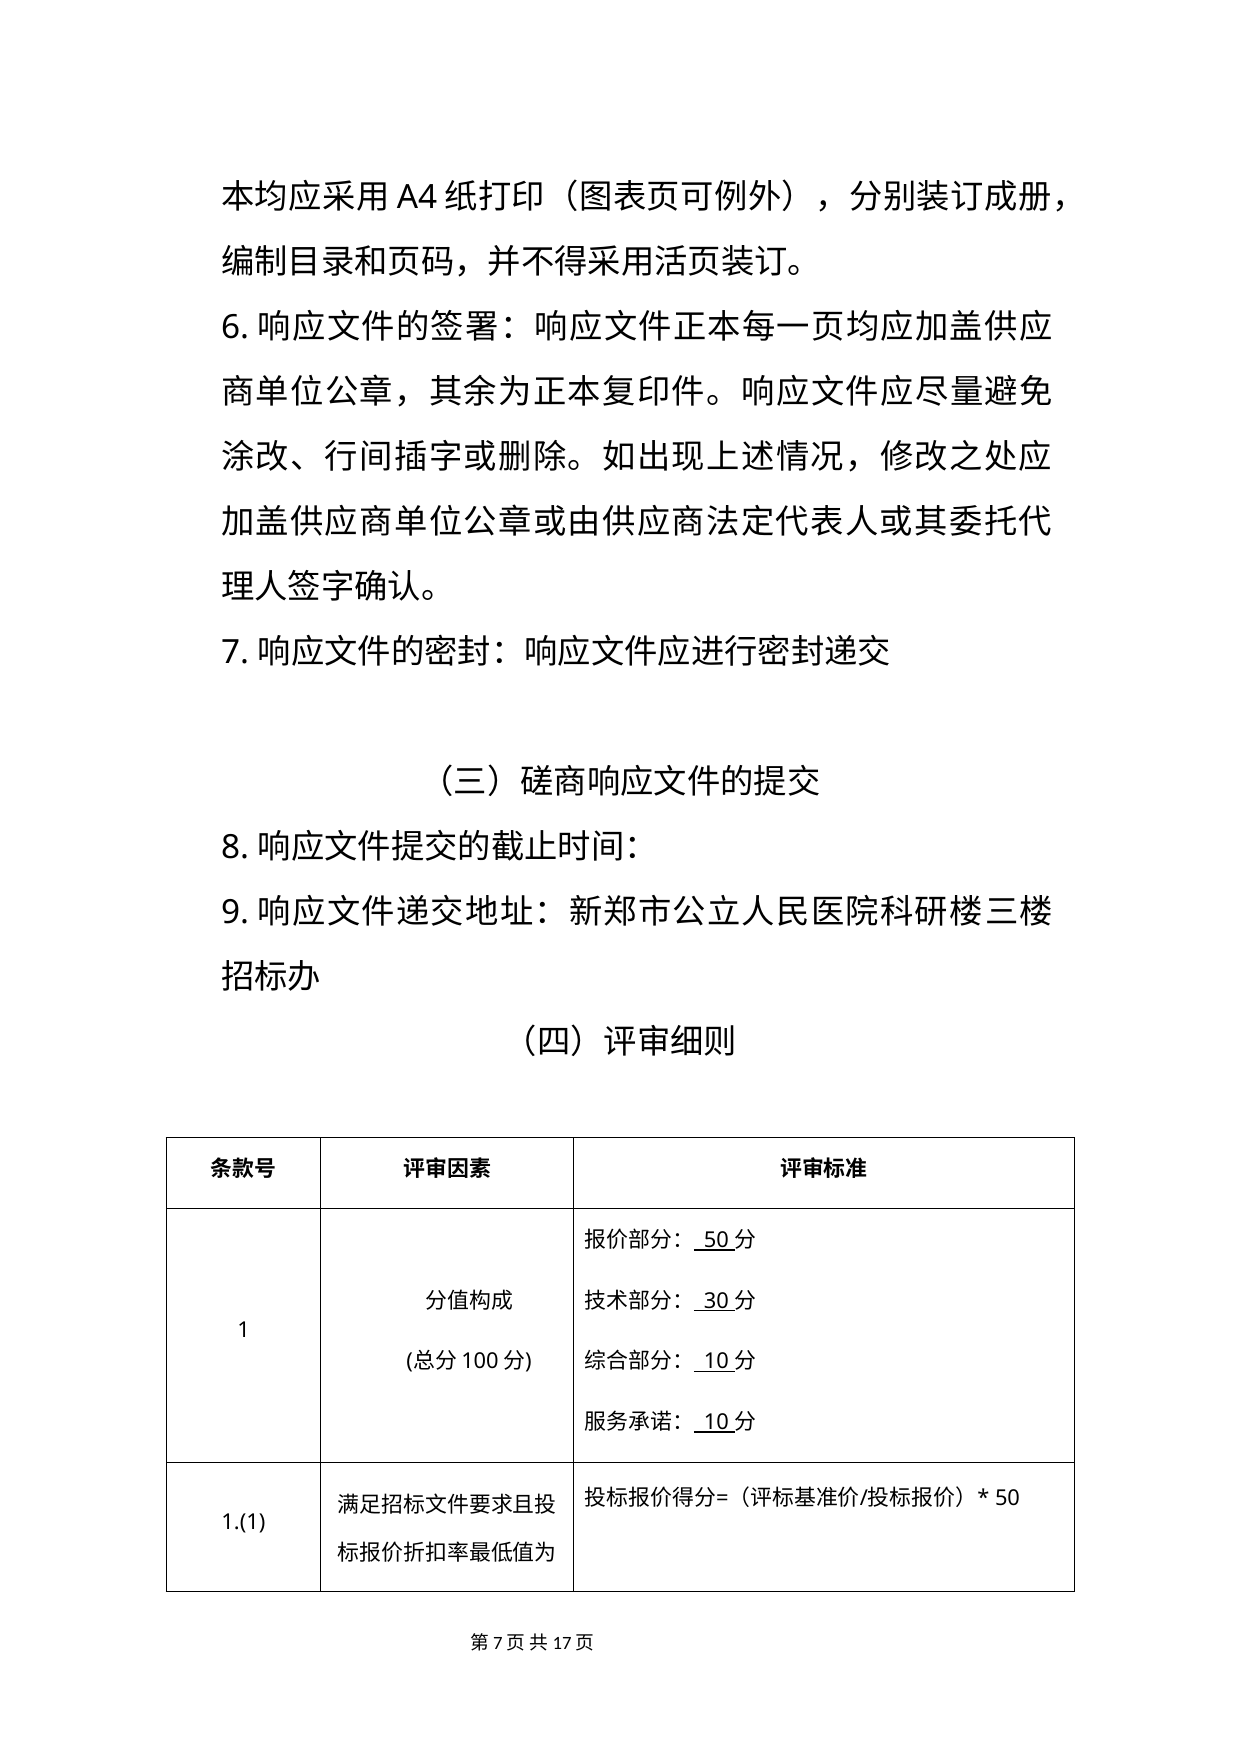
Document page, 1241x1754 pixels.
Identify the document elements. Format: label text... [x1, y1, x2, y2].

list 响应文件的签署：响应文件正本每一页均应加盖供应商单位公章，其余为正本复印件。响应文件应尽量避免涂改、行间插字或删除。如出现上述情况，修改之处应加盖供应商单位公章或由供应商法定代表人或其委托代理人签字确认。 [221, 292, 1053, 617]
table_cell 1.(1) [167, 1463, 320, 1591]
table_header 条款号 [167, 1138, 320, 1208]
list 磋商响应文件的提交 [187, 747, 1053, 812]
table_header 评审标准 [574, 1138, 1074, 1208]
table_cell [574, 1463, 1074, 1591]
table_cell 1 [167, 1209, 320, 1462]
list 响应文件提交的截止时间： [221, 812, 1053, 877]
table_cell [321, 1463, 573, 1591]
list 响应文件的密封：响应文件应进行密封递交 [221, 617, 1053, 682]
list 响应文件递交地址：新郑市公立人民医院科研楼三楼招标办 [221, 877, 1053, 1007]
table_cell 分值构成 (总分100分) [321, 1209, 573, 1462]
table_cell 报价部分： 50 分 技术部分： 30 分 综合部分： 10 分 服务承诺： 10 分 [574, 1209, 1074, 1462]
table_header 评审因素 [321, 1138, 573, 1208]
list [221, 162, 1053, 292]
list 评审细则 [187, 1007, 1053, 1072]
